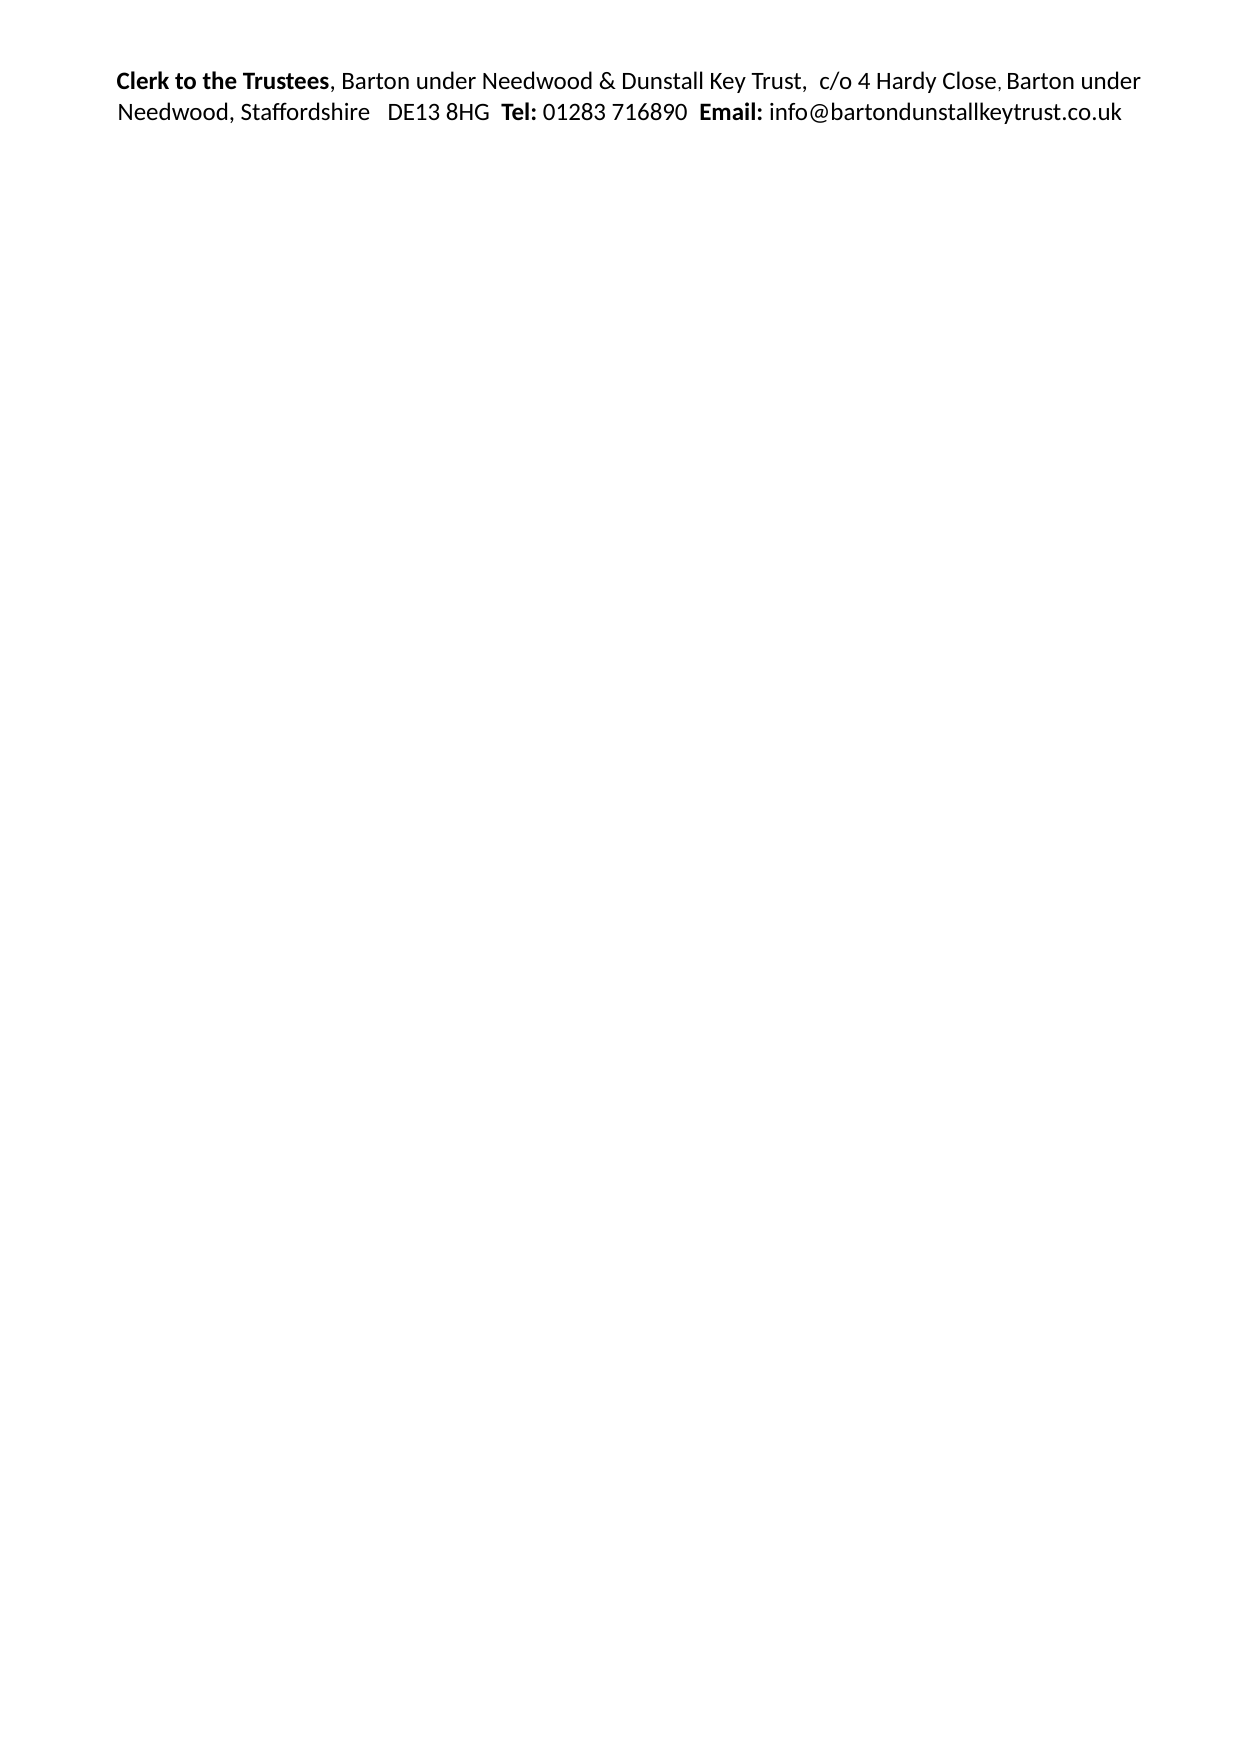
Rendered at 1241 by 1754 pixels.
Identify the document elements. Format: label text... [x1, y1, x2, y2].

text Clerk to the Trustees, Barton under Needwood & Dunstall Key Trust, c/o 4 Hardy Close, Barton under Needwood, Staffordshire DE13 8HG Tel: 01283 716890 Email: info@bartondunstallkeytrust.co.uk [116, 65, 1178, 127]
